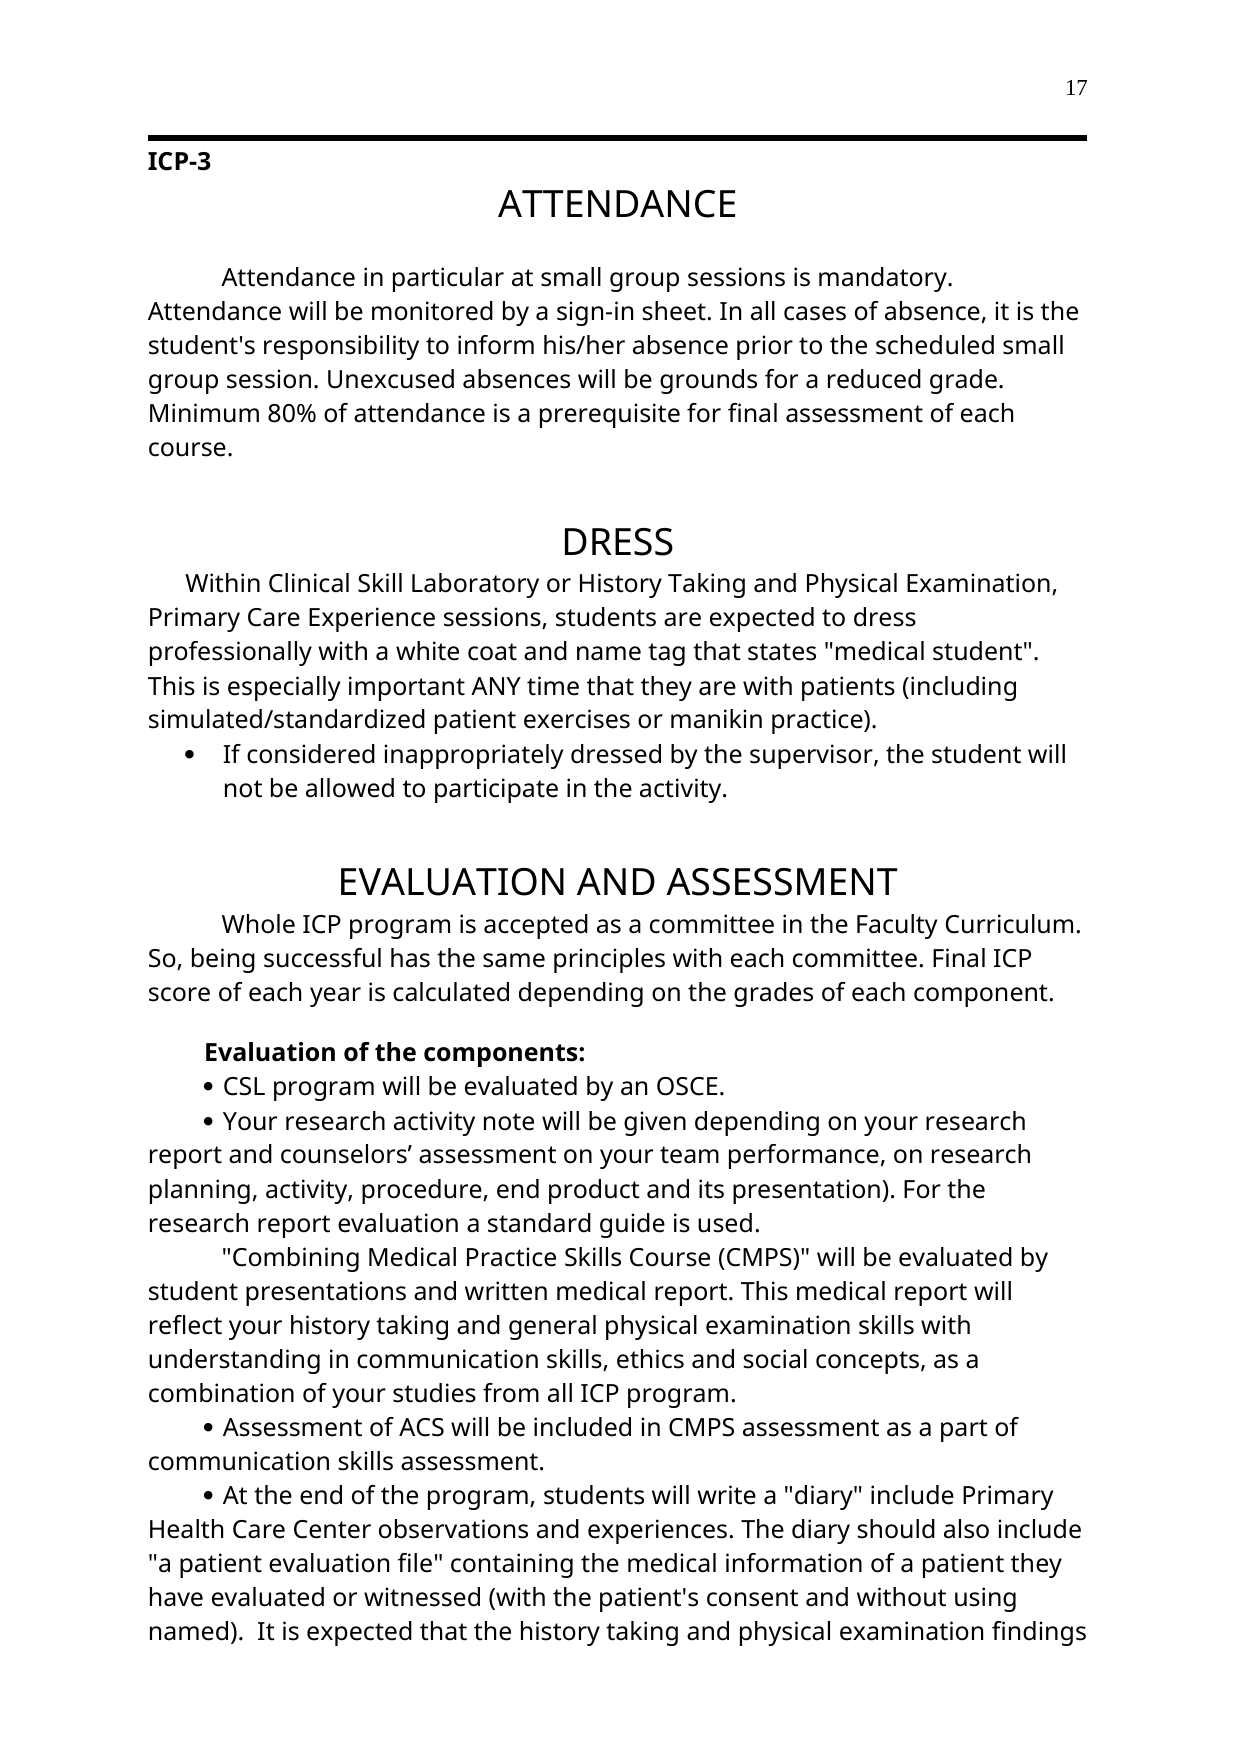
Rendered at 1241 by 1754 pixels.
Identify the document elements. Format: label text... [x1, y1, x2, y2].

list Assessment of ACS will be included in CMPS assessment as a part of communication skills assessment. [148, 1410, 1087, 1478]
list Your research activity note will be given depending on your research report and counselors’ assessment on your team performance, on research planning, activity, procedure, end product and its presentation). For the research report evaluation a standard guide is used. [148, 1103, 1087, 1239]
subtitle ATTENDANCE [148, 177, 1087, 228]
text Within Clinical Skill Laboratory or History Taking and Physical Examination, Primary Care Experience sessions, students are expected to dress professionally with a white coat and name tag that states "medical student". This is especially important ANY time that they are with patients (including simulated/standardized patient exercises or manikin practice). [148, 566, 1087, 736]
text Whole ICP program is accepted as a committee in the Faculty Curriculum. So, being successful has the same principles with each committee. Final ICP score of each year is calculated depending on the grades of each component. [148, 906, 1087, 1009]
subtitle ICP-3 [148, 141, 1087, 177]
list CSL program will be evaluated by an OSCE. [148, 1069, 1087, 1103]
subtitle DRESS [148, 515, 1087, 566]
list If considered inappropriately dressed by the supervisor, the student will not be allowed to participate in the activity. [185, 736, 1087, 804]
text "Combining Medical Practice Skills Course (CMPS)" will be evaluated by student presentations and written medical report. This medical report will reflect your history taking and general physical examination skills with understanding in communication skills, ethics and social concepts, as a combination of your studies from all ICP program. [148, 1239, 1087, 1410]
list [148, 1478, 1087, 1648]
subtitle EVALUATION AND ASSESSMENT [148, 855, 1087, 906]
text Evaluation of the components: [148, 1035, 1087, 1069]
text Attendance in particular at small group sessions is mandatory. Attendance will be monitored by a sign-in sheet. In all cases of absence, it is the student's responsibility to inform his/her absence prior to the scheduled small group session. Unexcused absences will be grounds for a reduced grade. Minimum 80% of attendance is a prerequisite for final assessment of each course. [148, 259, 1087, 464]
